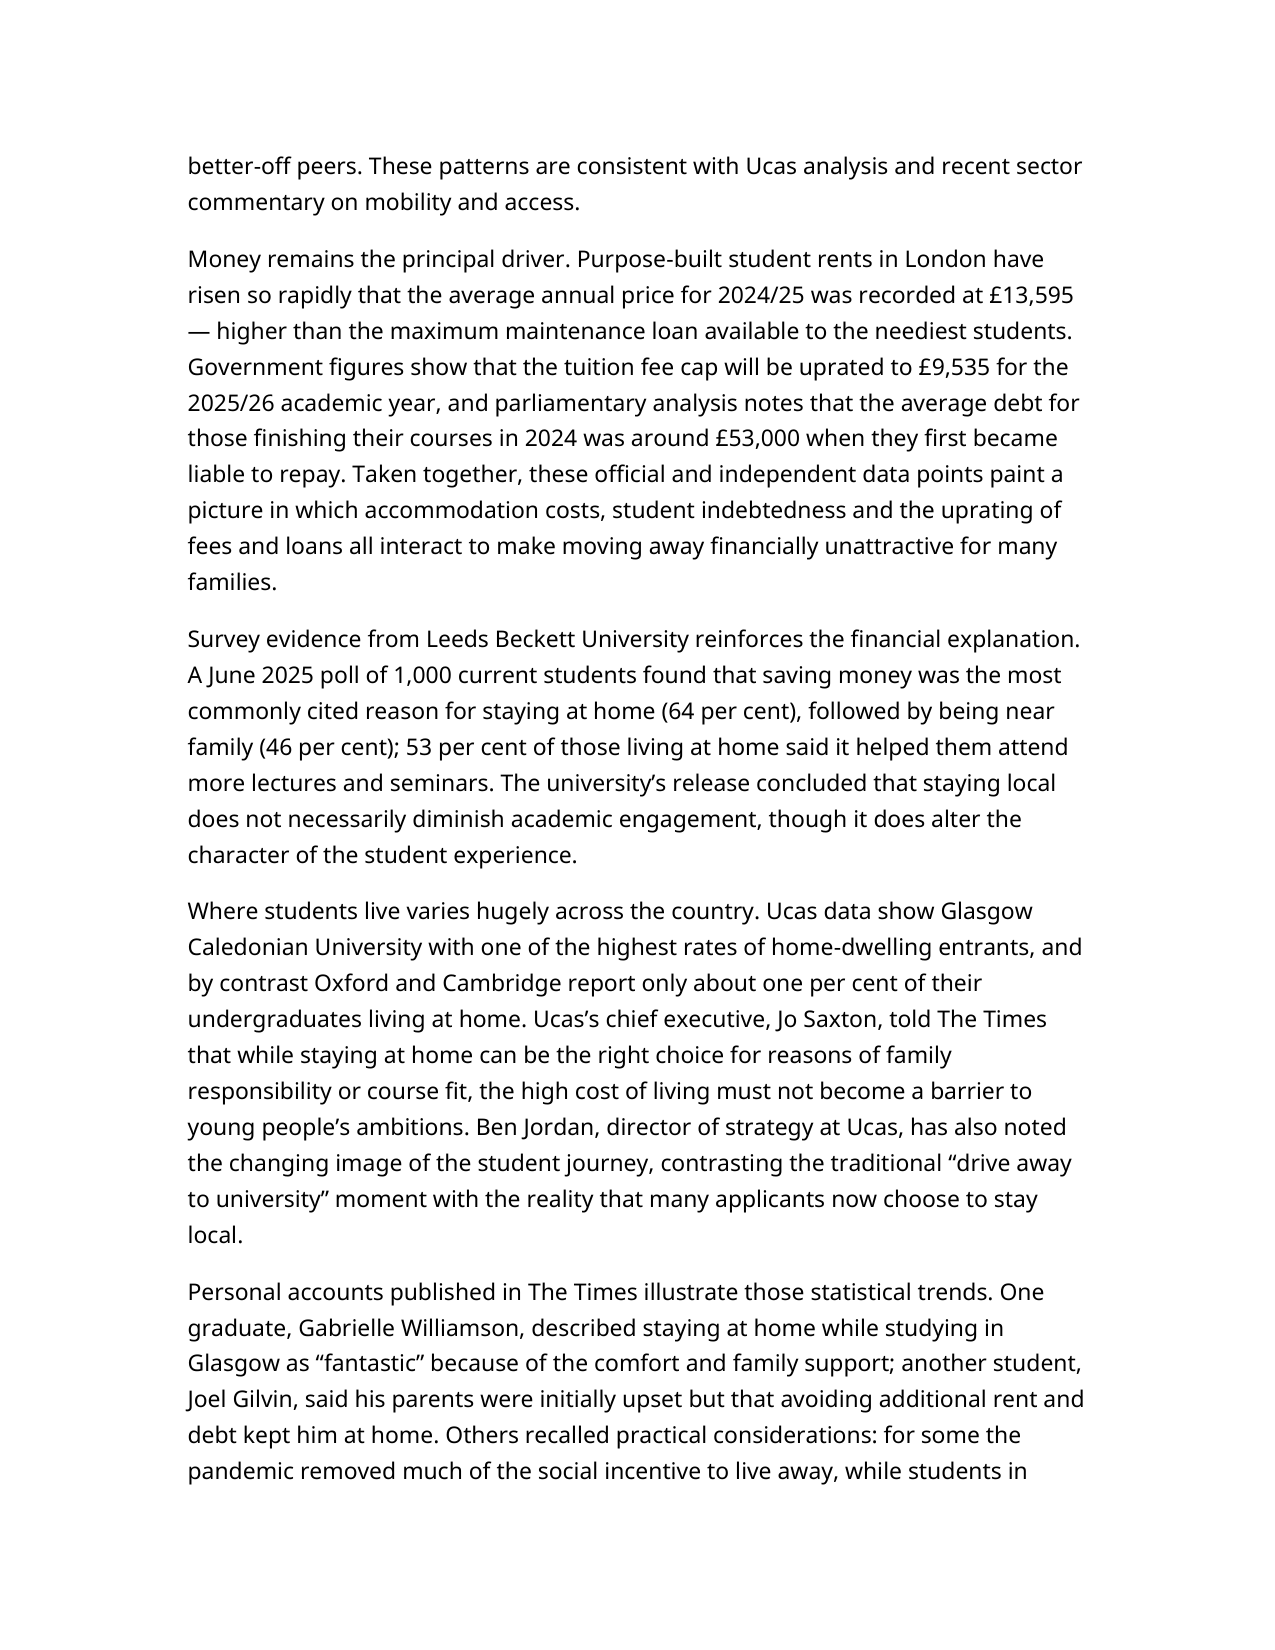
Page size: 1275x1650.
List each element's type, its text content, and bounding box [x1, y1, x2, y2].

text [187, 1276, 1087, 1486]
text Money remains the principal driver. Purpose‑built student rents in London have risen so rapidly that the average annual price for 2024/25 was recorded at £13,595 — higher than the maximum maintenance loan available to the neediest students. Government figures show that the tuition fee cap will be uprated to £9,535 for the 2025/26 academic year, and parliamentary analysis notes that the average debt for those finishing their courses in 2024 was around £53,000 when they first became liable to repay. Taken together, these official and independent data points paint a picture in which accommodation costs, student indebtedness and the uprating of fees and loans all interact to make moving away financially unattractive for many families. [187, 243, 1087, 597]
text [187, 150, 1087, 217]
text Survey evidence from Leeds Beckett University reinforces the financial explanation. A June 2025 poll of 1,000 current students found that saving money was the most commonly cited reason for staying at home (64 per cent), followed by being near family (46 per cent); 53 per cent of those living at home said it helped them attend more lectures and seminars. The university’s release concluded that staying local does not necessarily diminish academic engagement, though it does alter the character of the student experience. [187, 623, 1087, 870]
text Where students live varies hugely across the country. Ucas data show Glasgow Caledonian University with one of the highest rates of home‑dwelling entrants, and by contrast Oxford and Cambridge report only about one per cent of their undergraduates living at home. Ucas’s chief executive, Jo Saxton, told The Times that while staying at home can be the right choice for reasons of family responsibility or course fit, the high cost of living must not become a barrier to young people’s ambitions. Ben Jordan, director of strategy at Ucas, has also noted the changing image of the student journey, contrasting the traditional “drive away to university” moment with the reality that many applicants now choose to stay local. [187, 895, 1087, 1250]
